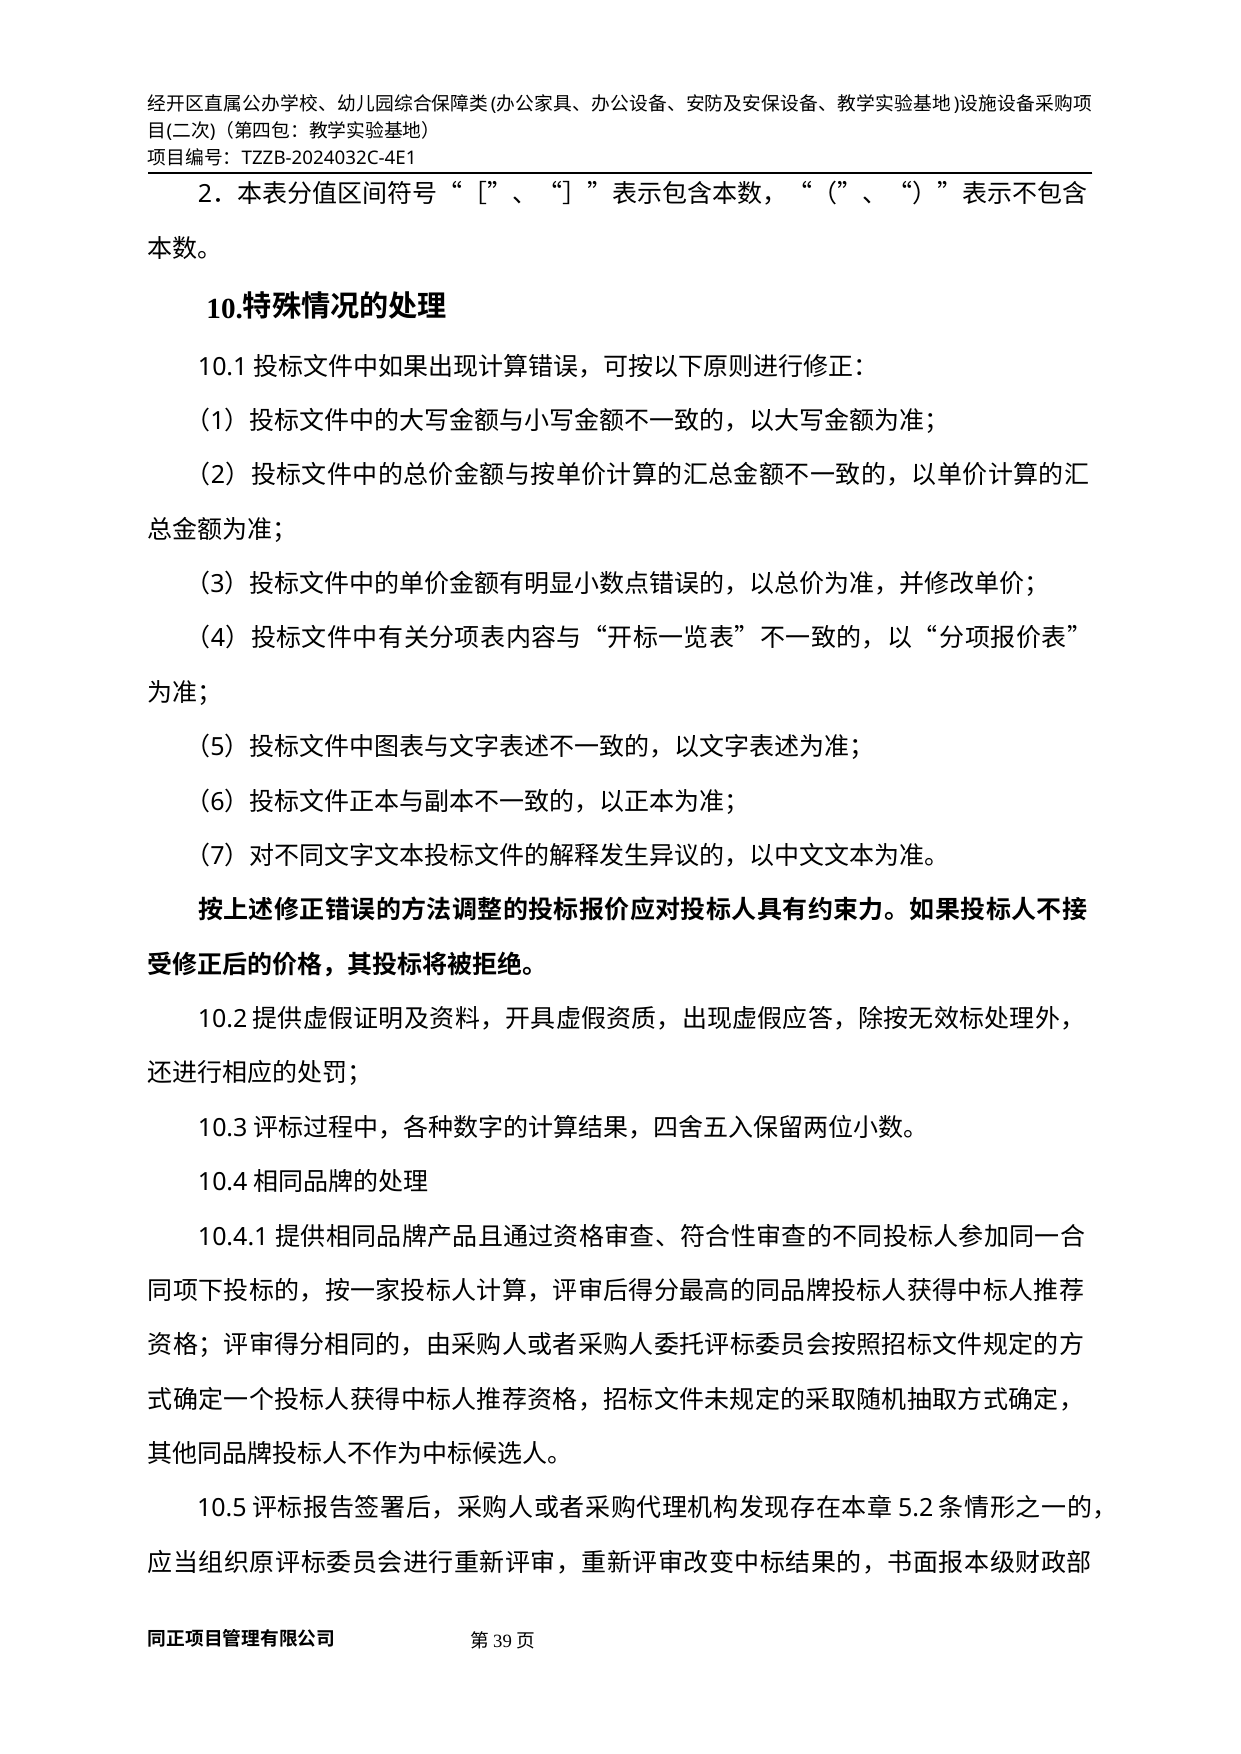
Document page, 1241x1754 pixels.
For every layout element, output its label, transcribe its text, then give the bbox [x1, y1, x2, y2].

text 10.特殊情况的处理 [148, 283, 1087, 325]
text 10.4 相同品牌的处理 [148, 1162, 1092, 1198]
text （7）对不同文字文本投标文件的解释发生异议的，以中文文本为准。 [148, 835, 1092, 872]
text 10.1 投标文件中如果出现计算错误，可按以下原则进行修正： [148, 346, 1087, 382]
text （4）投标文件中有关分项表内容与“开标一览表”不一致的，以“分项报价表”为准； [148, 618, 1092, 708]
text 10.3 评标过程中，各种数字的计算结果，四舍五入保留两位小数。 [148, 1107, 1087, 1143]
text （1）投标文件中的大写金额与小写金额不一致的，以大写金额为准； [148, 400, 1092, 437]
text （6）投标文件正本与副本不一致的，以正本为准； [148, 781, 1087, 817]
text （3）投标文件中的单价金额有明显小数点错误的，以总价为准，并修改单价； [148, 563, 1092, 600]
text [148, 1488, 1092, 1578]
text 2．本表分值区间符号“［”、“］”表示包含本数，“（”、“）”表示不包含本数。 [148, 174, 1087, 264]
text 10.2提供虚假证明及资料，开具虚假资质，出现虚假应答，除按无效标处理外，还进行相应的处罚； [148, 998, 1087, 1089]
text 10.4.1 提供相同品牌产品且通过资格审查、符合性审查的不同投标人参加同一合同项下投标的，按一家投标人计算，评审后得分最高的同品牌投标人获得中标人推荐资格；评审得分相同的，由采购人或者采购人委托评标委员会按照招标文件规定的方式确定一个投标人获得中标人推荐资格，招标文件未规定的采取随机抽取方式确定，其他同品牌投标人不作为中标候选人。 [148, 1216, 1087, 1470]
text 按上述修正错误的方法调整的投标报价应对投标人具有约束力。如果投标人不接受修正后的价格，其投标将被拒绝。 [148, 890, 1087, 980]
text （5）投标文件中图表与文字表述不一致的，以文字表述为准； [148, 727, 1092, 763]
text （2）投标文件中的总价金额与按单价计算的汇总金额不一致的，以单价计算的汇总金额为准； [148, 455, 1092, 545]
